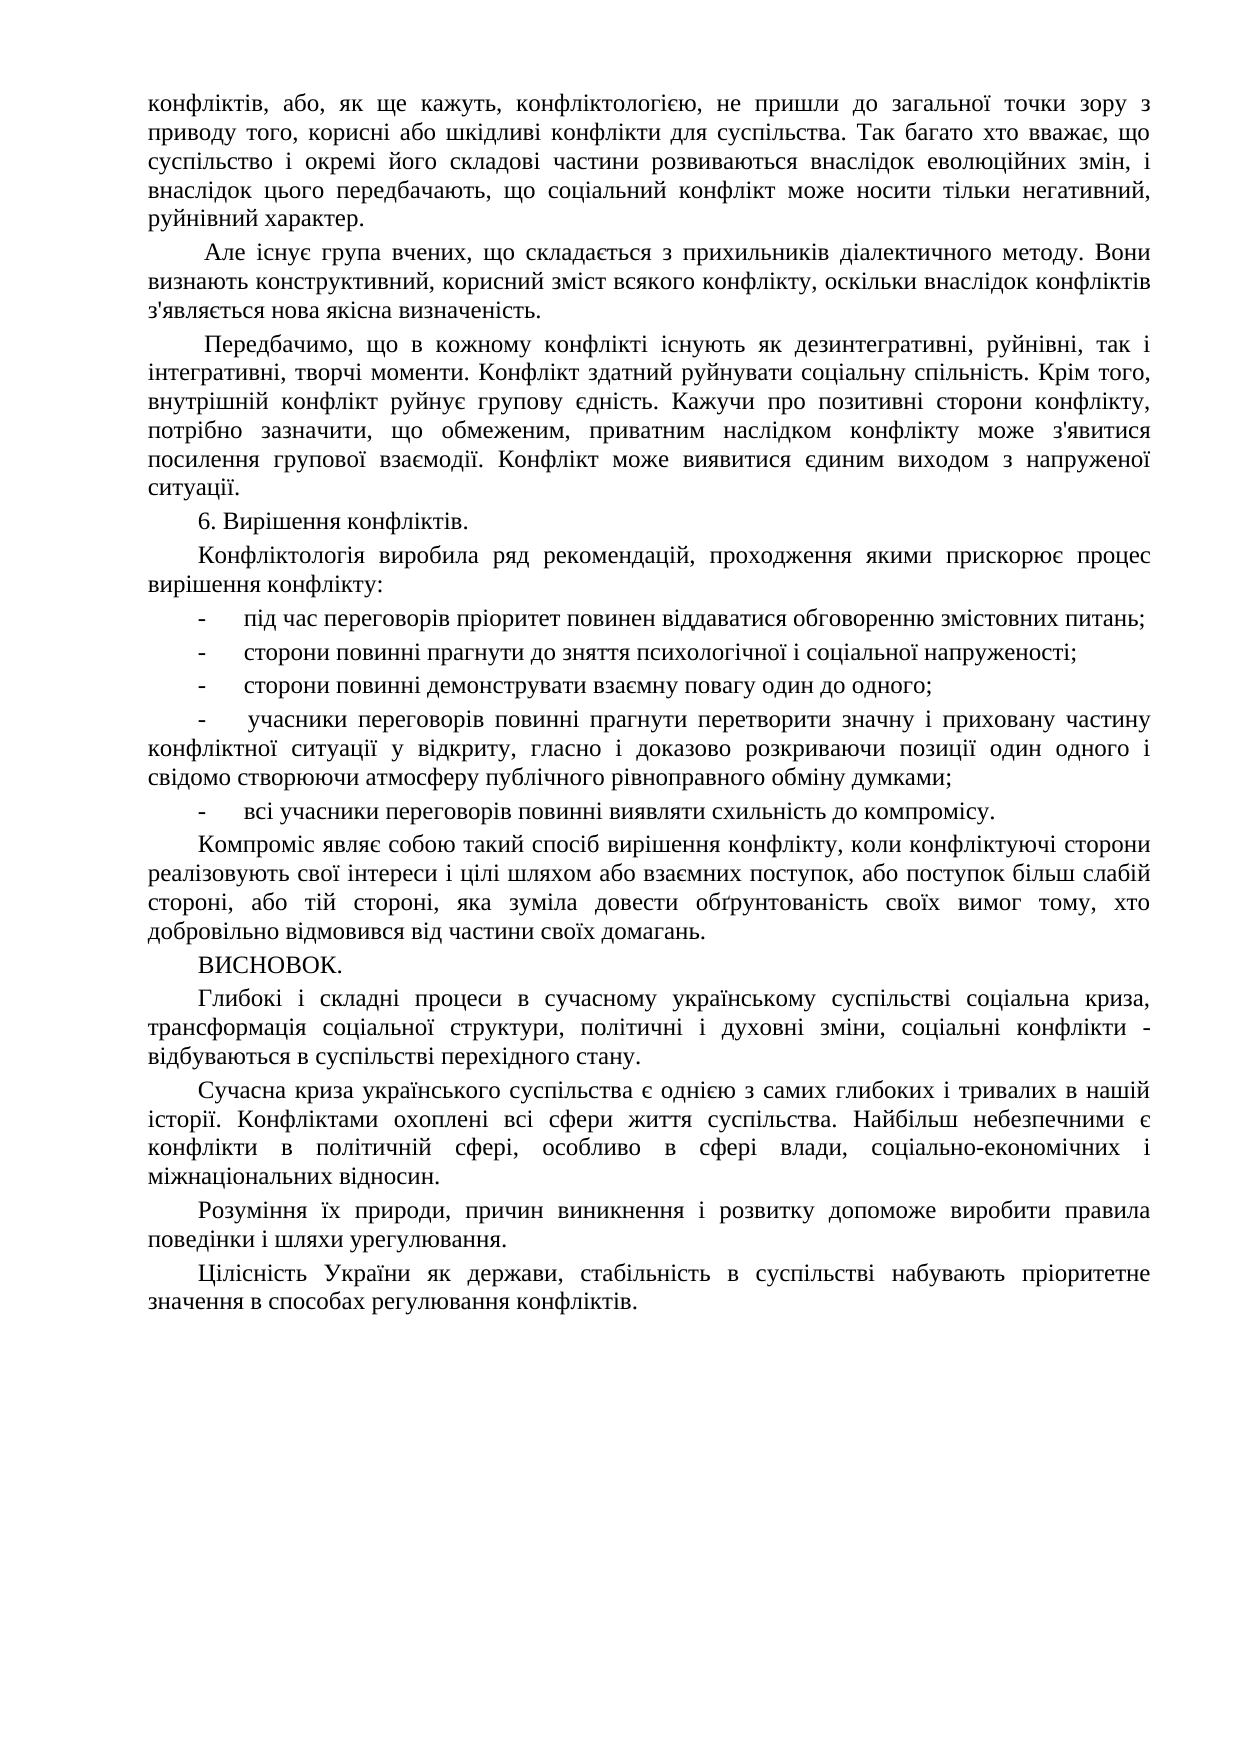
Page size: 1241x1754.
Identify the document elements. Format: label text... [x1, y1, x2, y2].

text Розуміння їх природи, причин виникнення і розвитку допоможе виробити правила поведінки і шляхи урегулювання. [148, 1195, 1152, 1252]
text Компроміс являє собою такий спосіб вирішення конфлікту, коли конфліктуючі сторони реалізовують свої інтереси і цілі шляхом або взаємних поступок, або поступок більш слабій стороні, або тій стороні, яка зуміла довести обґрунтованість своїх вимог тому, хто добровільно відмовився від частини своїх домагань. [148, 829, 1152, 944]
text Але існує група вчених, що складається з прихильників діалектичного методу. Вони визнають конструктивний, корисний зміст всякого конфлікту, оскільки внаслідок конфліктів з'являється нова якісна визначеність. [148, 237, 1152, 324]
text Конфліктологія виробила ряд рекомендацій, проходження якими прискорює процес вирішення конфлікту: [148, 540, 1152, 598]
text - учасники переговорів повинні прагнути перетворити значну і приховану частину конфліктної ситуації у відкриту, гласно і доказово розкриваючи позиції один одного і свідомо створюючи атмосферу публічного рівноправного обміну думками; [148, 704, 1152, 791]
text 6. Вирішення конфліктів. [148, 506, 1152, 535]
text Сучасна криза українського суспільства є однією з самих глибоких і тривалих в нашій історії. Конфліктами охоплені всі сфери життя суспільства. Найбільш небезпечними є конфлікти в політичній сфері, особливо в сфері влади, соціально-економічних і міжнаціональних відносин. [148, 1075, 1152, 1190]
text Передбачимо, що в кожному конфлікті існують як дезинтегративні, руйнівні, так і інтегративні, творчі моменти. Конфлікт здатний руйнувати соціальну спільність. Крім того, внутрішній конфлікт руйнує групову єдність. Кажучи про позитивні сторони конфлікту, потрібно зазначити, що обмеженим, приватним наслідком конфлікту може з'явитися посилення групової взаємодії. Конфлікт може виявитися єдиним виходом з напруженої ситуації. [148, 329, 1152, 501]
text - всі учасники переговорів повинні виявляти схильність до компромісу. [148, 796, 1152, 824]
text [148, 88, 1152, 232]
text - сторони повинні демонструвати взаємну повагу один до одного; [148, 671, 1152, 699]
text Цілісність України як держави, стабільність в суспільстві набувають пріоритетне значення в способах регулювання конфліктів. [148, 1258, 1152, 1315]
text - сторони повинні прагнути до зняття психологічної і соціальної напруженості; [148, 637, 1152, 665]
text ВИСНОВОК. [148, 950, 1152, 978]
text Глибокі і складні процеси в сучасному українському суспільстві соціальна криза, трансформація соціальної структури, політичні і духовні зміни, соціальні конфлікти - відбуваються в суспільстві перехідного стану. [148, 983, 1152, 1070]
text - під час переговорів пріоритет повинен віддаватися обговоренню змістовних питань; [148, 603, 1152, 632]
